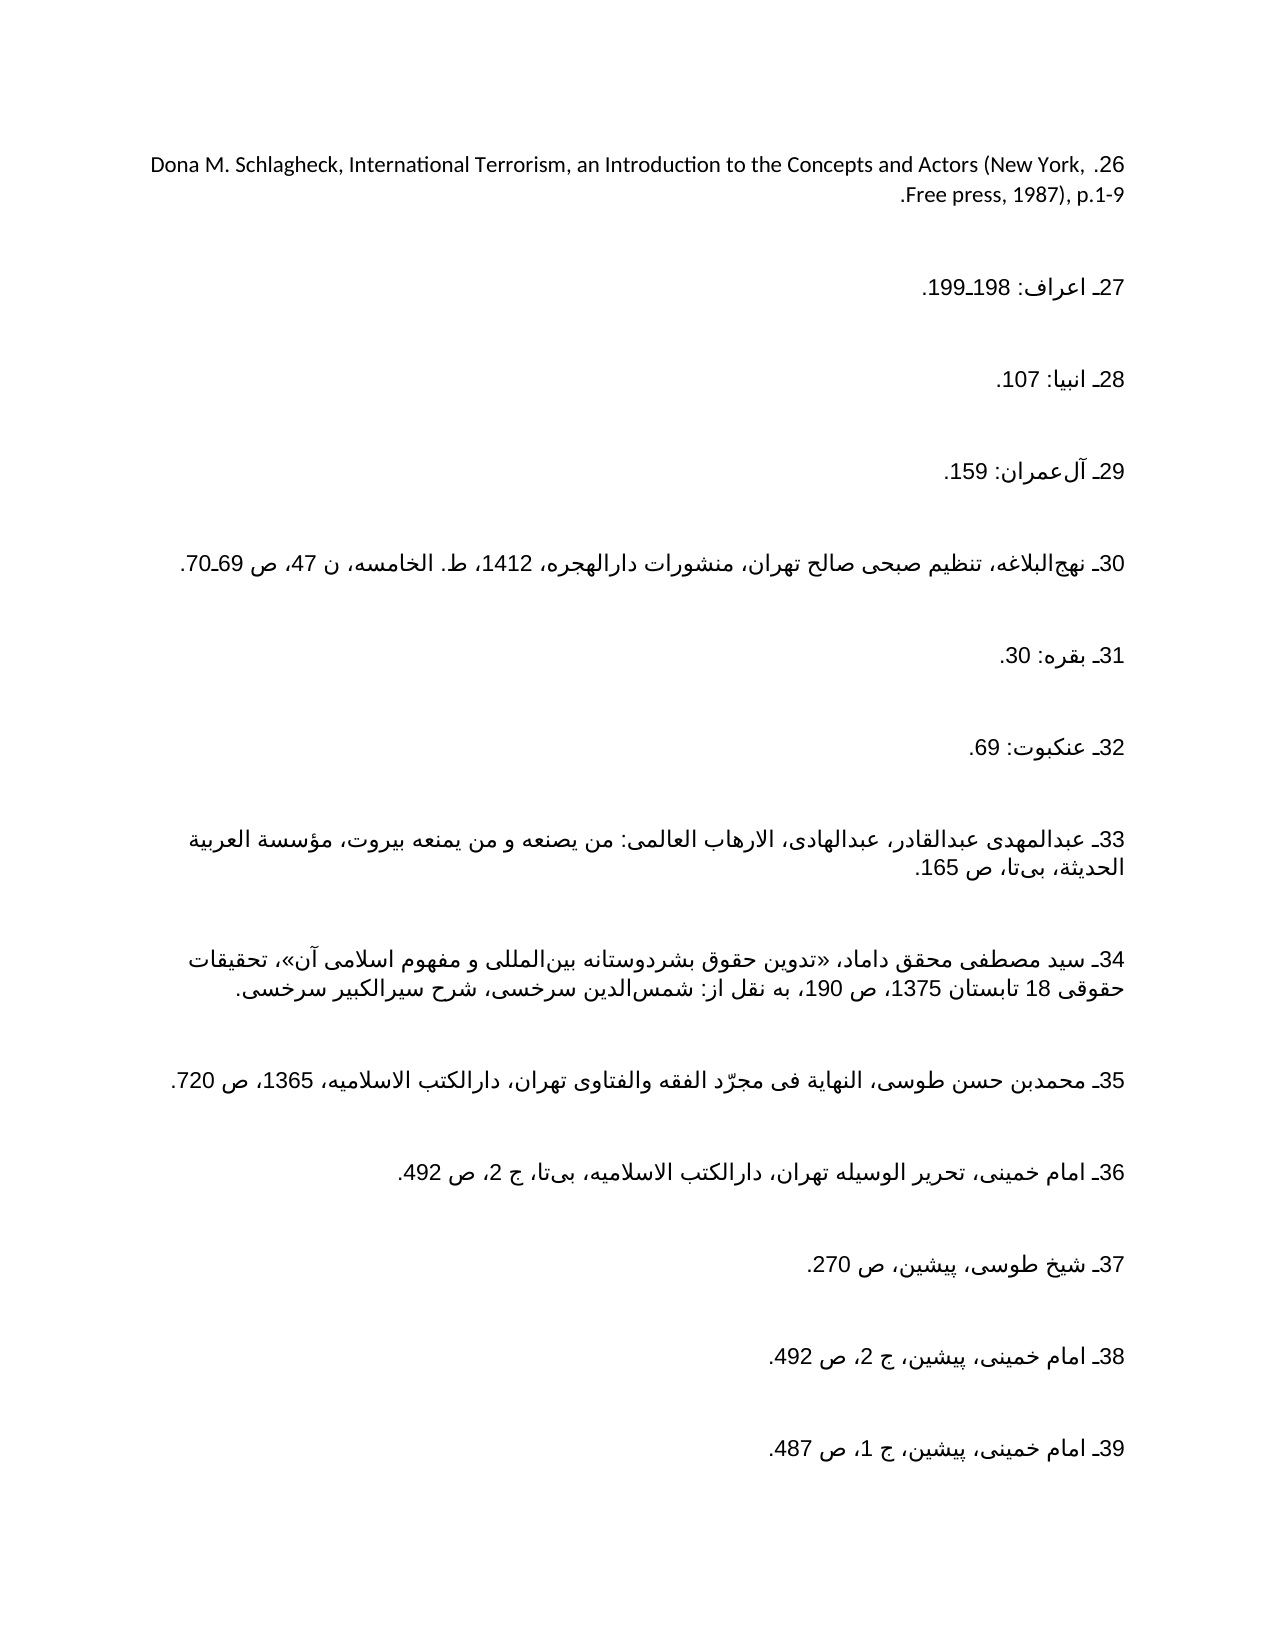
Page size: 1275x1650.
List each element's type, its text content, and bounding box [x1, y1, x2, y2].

text 37ـ شيخ طوسى، پيشين، ص 270. [150, 1251, 1125, 1277]
text 27ـ اعراف: 198ـ199. [150, 274, 1125, 300]
text 36ـ امام خمينى، تحرير الوسيله تهران، دارالكتب الاسلاميه، بى‌تا، ج 2، ص 492. [150, 1159, 1125, 1185]
text 31ـ بقره: 30. [150, 642, 1125, 668]
text 35ـ محمدبن حسن طوسى، النهاية فى مجرّد الفقه والفتاوى تهران، دارالكتب الاسلاميه، 1365، ص 720. [150, 1067, 1125, 1093]
text 38ـ امام خمينى، پيشين، ج 2، ص 492. [150, 1343, 1125, 1369]
text 34ـ سيد مصطفى محقق داماد، «تدوين حقوق بشردوستانه بين‌المللى و مفهوم اسلامى آن»، تحقيقات حقوقى 18 تابستان 1375، ص 190، به نقل از: شمس‌الدين سرخسى، شرح سيرالكبير سرخسى. [150, 946, 1125, 1001]
text 30ـ نهج‌البلاغه، تنظيم صبحى صالح تهران، منشورات دارالهجره، 1412، ط. الخامسه، ن 47، ص 69ـ70. [150, 550, 1125, 576]
text 32ـ عنكبوت: 69. [150, 734, 1125, 760]
text 26. Dona M. Schlagheck, International Terrorism, an Introduction to the Concepts and Actors (New York, Free press, 1987), p.1-9. [150, 150, 1125, 208]
text 39ـ امام خمينى، پيشين، ج 1، ص 487. [150, 1434, 1125, 1461]
text 29ـ آل‌عمران: 159. [150, 458, 1125, 484]
text 28ـ انبيا: 107. [150, 366, 1125, 392]
text 33ـ عبدالمهدى عبدالقادر، عبدالهادى، الارهاب العالمى: من يصنعه و من يمنعه بيروت، مؤسسة العربية الحديثة، بى‌تا، ص 165. [150, 826, 1125, 881]
